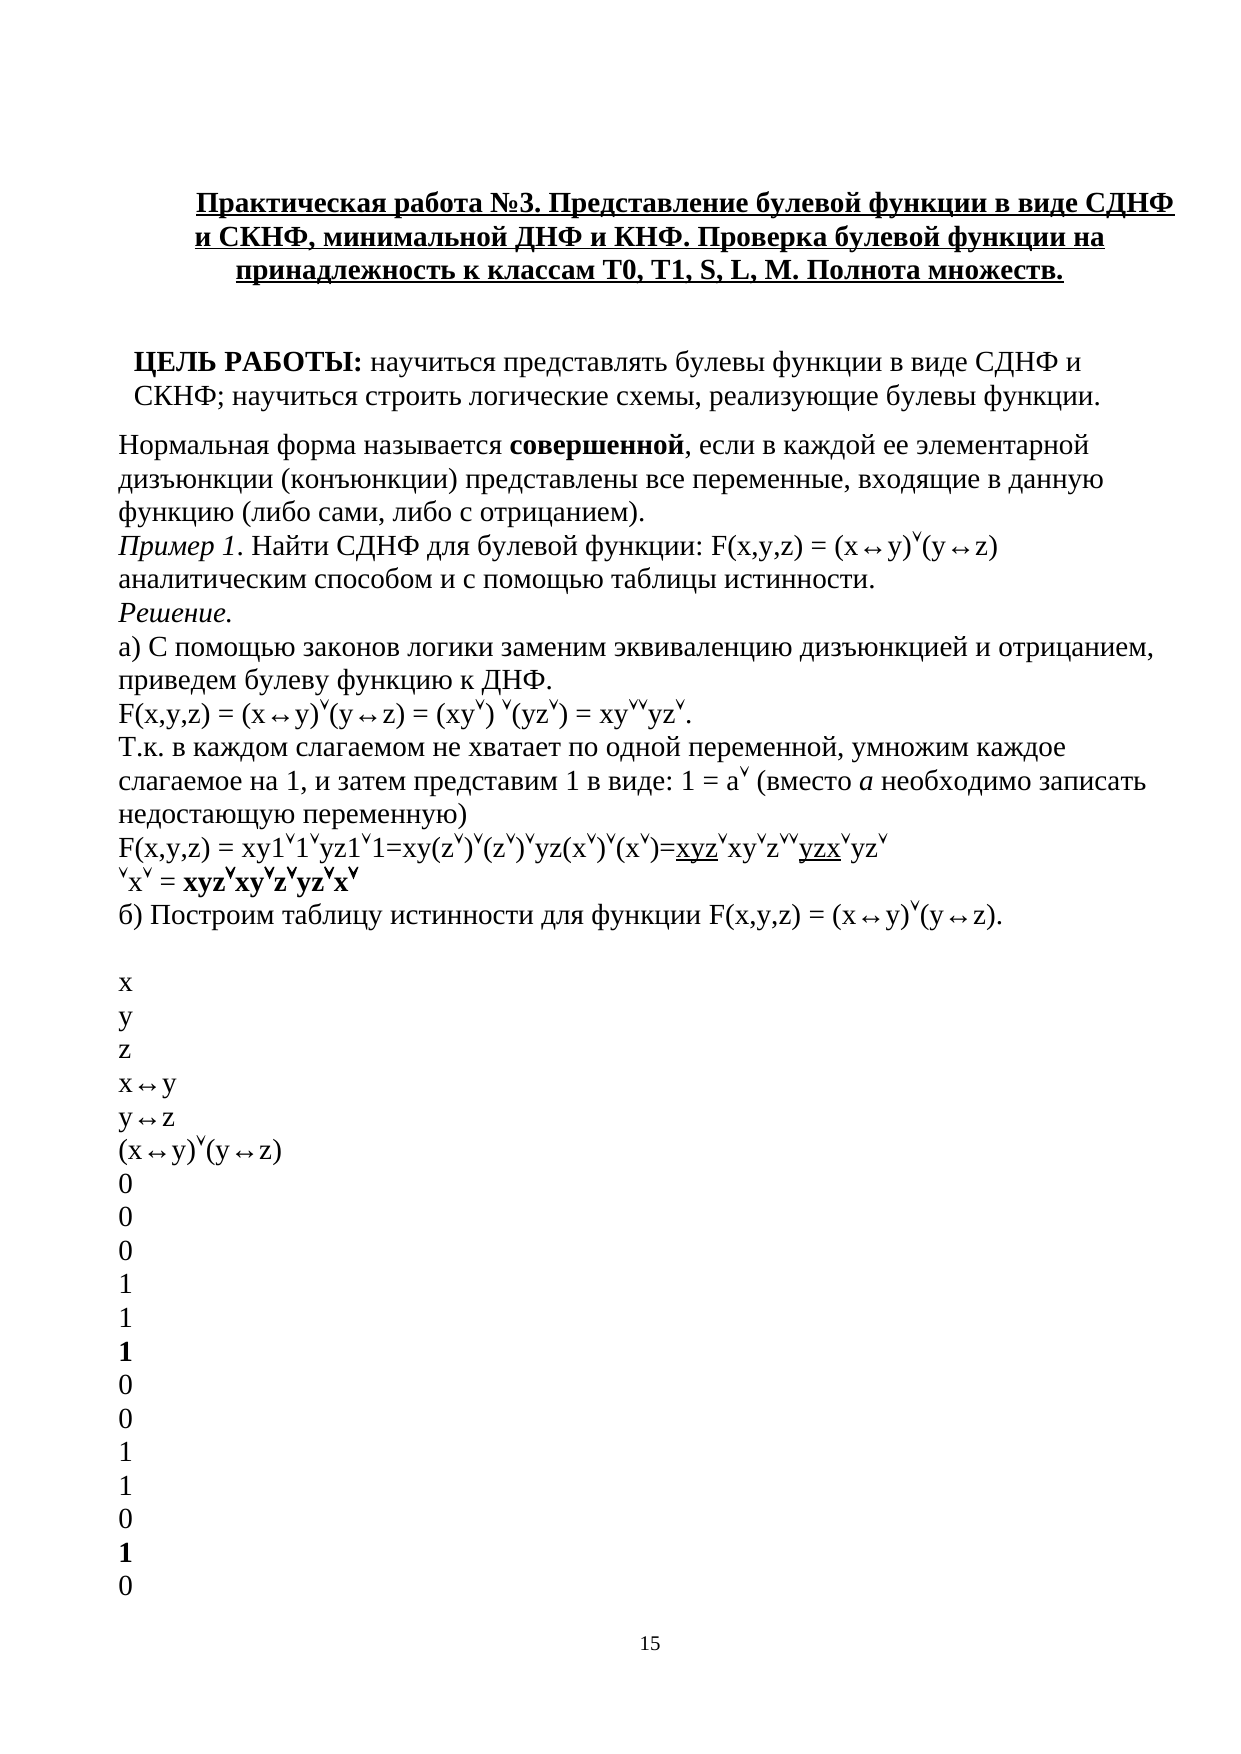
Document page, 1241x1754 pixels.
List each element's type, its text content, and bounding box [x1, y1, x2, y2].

text x↔y [118, 1065, 1181, 1099]
text y↔z [118, 1099, 1181, 1132]
text F(x,y,z) = xy11yz11=xy(z)(z)yz(x)(x)=xyzxyzyzxyz [118, 830, 1181, 864]
text (x↔y)(y↔z) [118, 1132, 1181, 1166]
text 0 [118, 1166, 1181, 1199]
text 1 [118, 1434, 1181, 1468]
text Пример 1. Найти СДНФ для булевой функции: F(x,y,z) = (x↔y)(y↔z) аналитическим способом и с помощью таблицы истинности. [118, 528, 1181, 595]
text y [118, 998, 1181, 1032]
text 1 [118, 1468, 1181, 1501]
text z [118, 1032, 1181, 1065]
text 1 [118, 1535, 1181, 1568]
text Т.к. в каждом слагаемом не хватает по одной переменной, умножим каждое слагаемое на 1, и затем представим 1 в виде: 1 = а (вместо а необходимо записать недостающую переменную) [118, 729, 1181, 830]
text б) Построим таблицу истинности для функции F(x,y,z) = (x↔y)(y↔z). [118, 897, 1181, 931]
text 1 [118, 1267, 1181, 1300]
text 0 [118, 1367, 1181, 1401]
text Решение. [118, 595, 1181, 629]
text 1 [118, 1334, 1181, 1367]
text 0 [118, 1568, 1181, 1602]
text ЦЕЛЬ РАБОТЫ: научиться представлять булевы функции в виде СДНФ и СКНФ; научиться строить логические схемы, реализующие булевы функции. [134, 344, 1166, 412]
text F(x,y,z) = (x↔y)(y↔z) = (xy) (yz) = xyyz. [118, 696, 1181, 729]
text 0 [118, 1501, 1181, 1535]
text x = xyzxyzyzx [118, 864, 1181, 897]
text 1 [118, 1300, 1181, 1334]
text 0 [118, 1199, 1181, 1233]
text 0 [118, 1233, 1181, 1267]
text x [118, 964, 1181, 998]
text 0 [118, 1401, 1181, 1434]
text Практическая работа №3. Представление булевой функции в виде СДНФ и СКНФ, минимальной ДНФ и КНФ. Проверка булевой функции на принадлежность к классам Т0, Т1, S, L, M. Полнота множеств. [118, 185, 1181, 286]
text Нормальная форма называется совершенной, если в каждой ее элементарной дизъюнкции (конъюнкции) представлены все переменные, входящие в данную функцию (либо сами, либо с отрицанием). [118, 427, 1181, 528]
text а) С помощью законов логики заменим эквиваленцию дизъюнкцией и отрицанием, приведем булеву функцию к ДНФ. [118, 629, 1181, 696]
